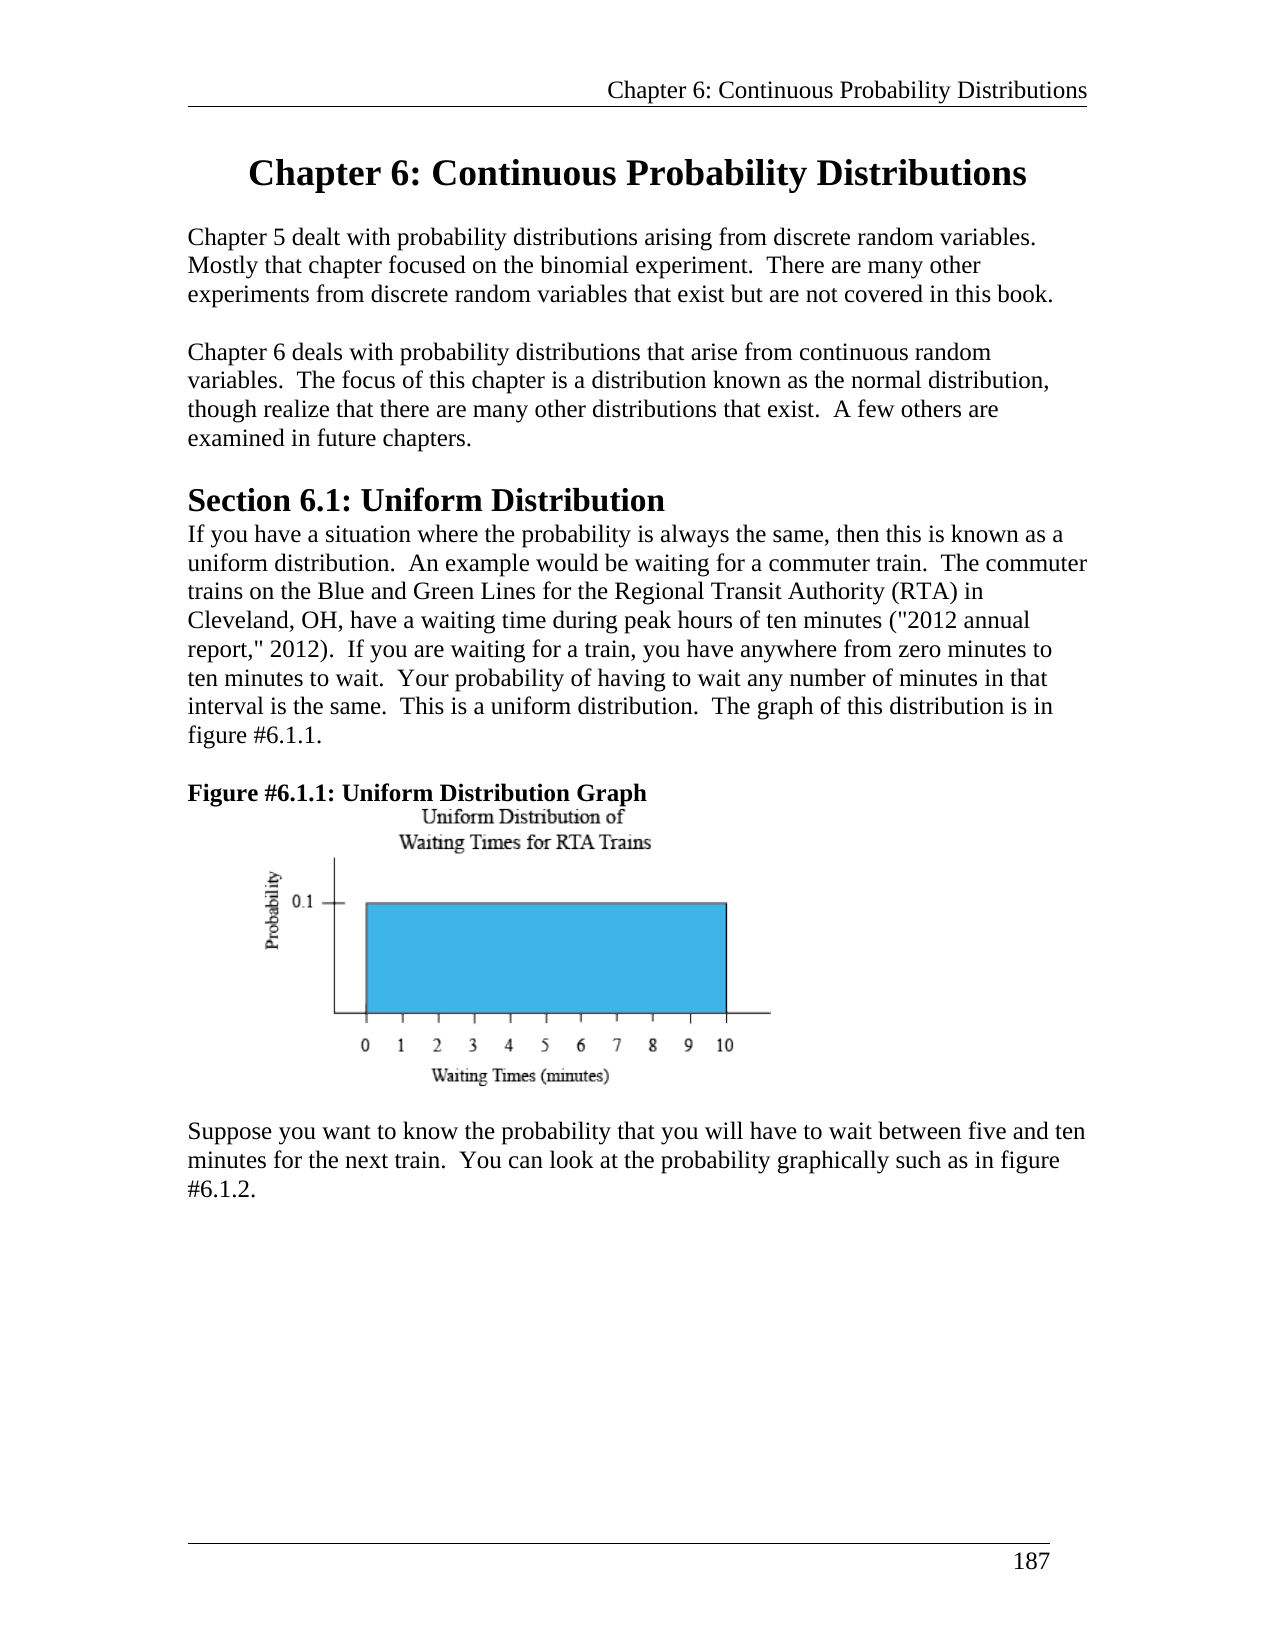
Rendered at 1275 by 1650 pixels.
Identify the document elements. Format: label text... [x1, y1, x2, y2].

text If you have a situation where the probability is always the same, then this is known as a uniform distribution. An example would be waiting for a commuter train. The commuter trains on the Blue and Green Lines for the Regional Transit Authority (RTA) in Cleveland, OH, have a waiting time during peak hours of ten minutes ("2012 annual report," 2012). If you are waiting for a train, you have anywhere from zero minutes to ten minutes to wait. Your probability of having to wait any number of minutes in that interval is the same. This is a uniform distribution. The graph of this distribution is in figure #6.1.1. [187, 519, 1087, 749]
text Section 6.1: Uniform Distribution [187, 481, 1087, 519]
text Chapter 6 deals with probability distributions that arise from continuous random variables. The focus of this chapter is a distribution known as the normal distribution, though realize that there are many other distributions that exist. A few others are examined in future chapters. [187, 337, 1087, 452]
text Suppose you want to know the probability that you will have to wait between five and ten minutes for the next train. You can look at the probability graphically such as in figure #6.1.2. [187, 1116, 1087, 1203]
text Figure #6.1.1: Uniform Distribution Graph [187, 778, 1087, 806]
picture [262, 806, 771, 1088]
text Chapter 5 dealt with probability distributions arising from discrete random variables. Mostly that chapter focused on the binomial experiment. There are many other experiments from discrete random variables that exist but are not covered in this book. [187, 222, 1087, 308]
text Chapter 6: Continuous Probability Distributions [187, 150, 1087, 193]
